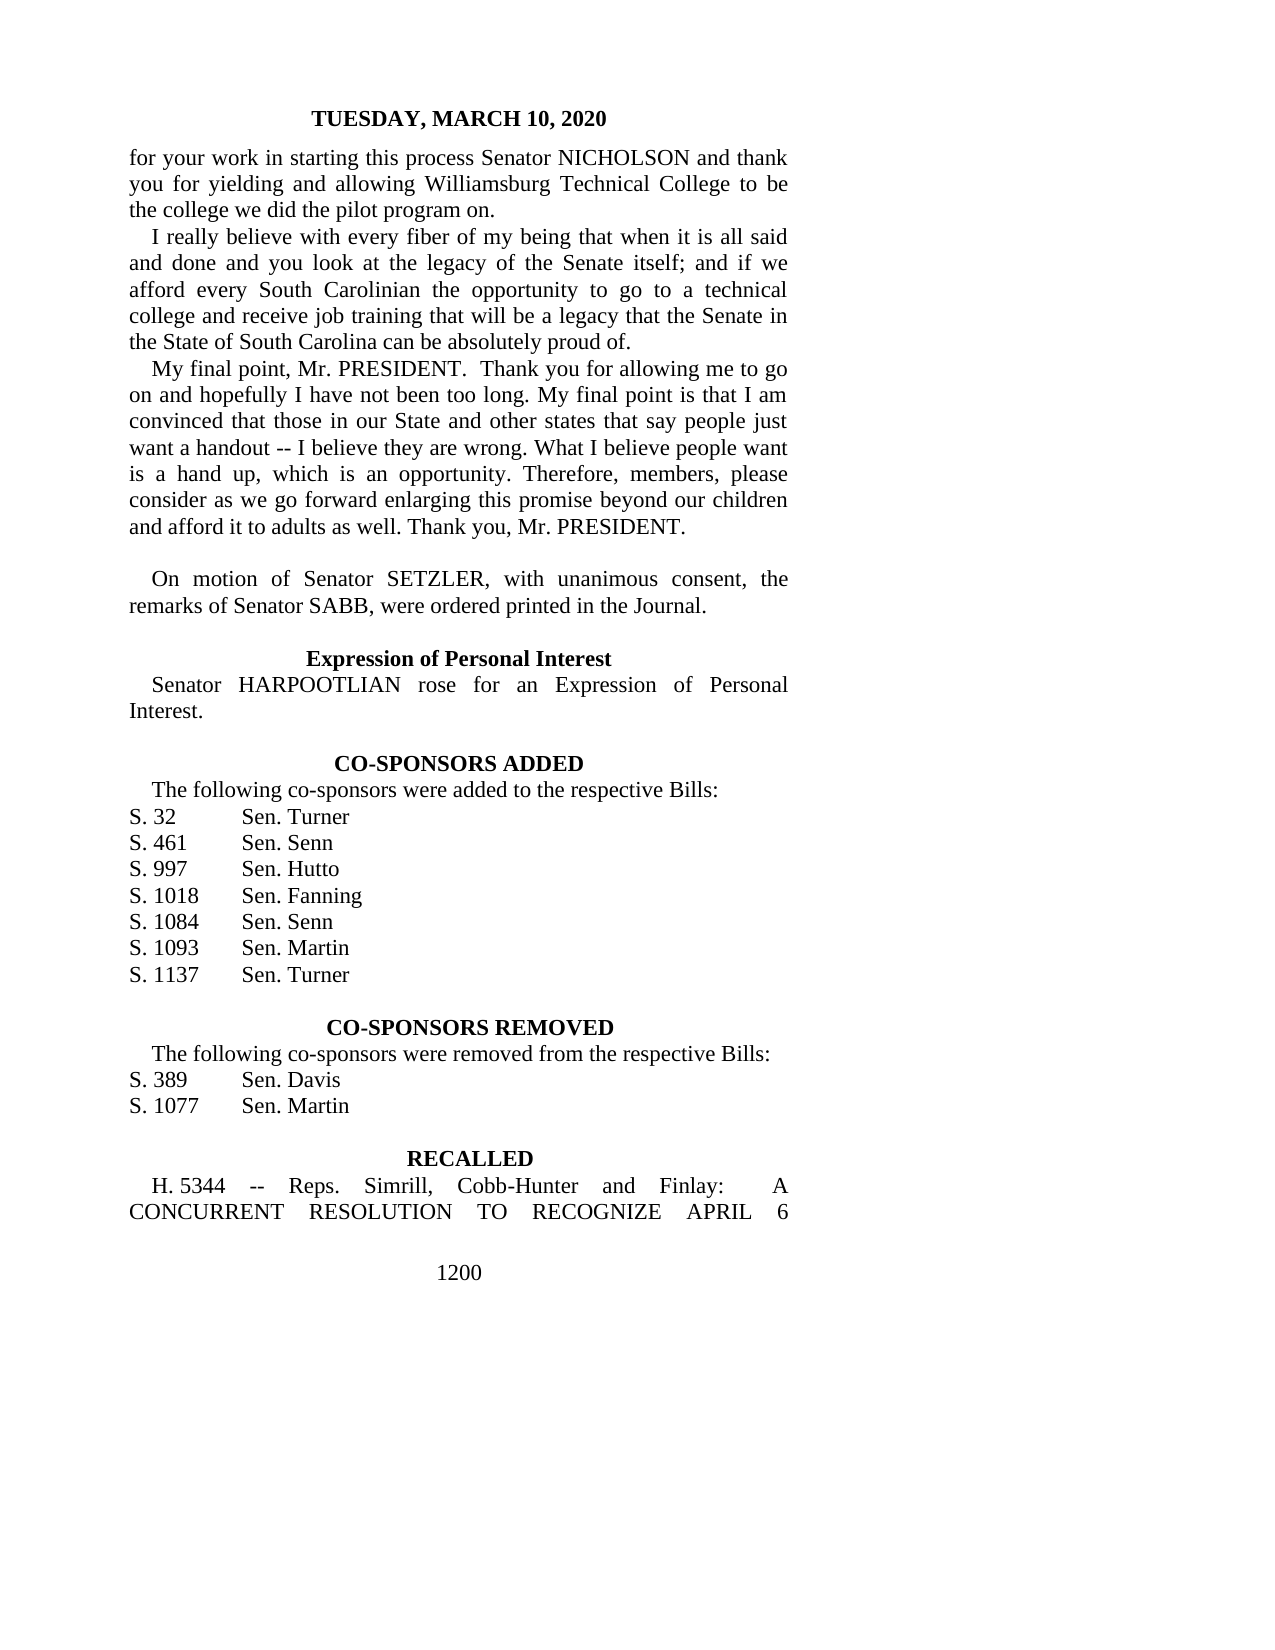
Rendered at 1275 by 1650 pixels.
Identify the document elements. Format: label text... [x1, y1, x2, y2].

text S. 1137 Sen. Turner [129, 961, 789, 987]
text S. 461 Sen. Senn [129, 829, 789, 855]
text S. 1084 Sen. Senn [129, 908, 789, 934]
text S. 997 Sen. Hutto [129, 855, 789, 882]
text S. 389 Sen. Davis [129, 1066, 789, 1093]
text The following co-sponsors were removed from the respective Bills: [129, 1040, 789, 1066]
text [129, 1172, 789, 1224]
text S. 1093 Sen. Martin [129, 934, 789, 961]
text S. 32 Sen. Turner [129, 803, 789, 829]
text I really believe with every fiber of my being that when it is all said and done and you look at the legacy of the Senate itself; and if we afford every South Carolinian the opportunity to go to a technical college and receive job training that will be a legacy that the Senate in the State of South Carolina can be absolutely proud of. [129, 223, 789, 355]
text On motion of Senator SETZLER, with unanimous consent, the remarks of Senator SABB, were ordered printed in the Journal. [129, 566, 789, 618]
text Expression of Personal Interest [129, 644, 789, 671]
text RECALLED [129, 1145, 789, 1172]
text The following co-sponsors were added to the respective Bills: [129, 776, 789, 803]
text S. 1077 Sen. Martin [129, 1093, 789, 1119]
text S. 1018 Sen. Fanning [129, 882, 789, 908]
text My final point, Mr. PRESIDENT. Thank you for allowing me to go on and hopefully I have not been too long. My final point is that I am convinced that those in our State and other states that say people just want a handout -- I believe they are wrong. What I believe people want is a hand up, which is an opportunity. Therefore, members, please consider as we go forward enlarging this promise beyond our children and afford it to adults as well. Thank you, Mr. PRESIDENT. [129, 355, 789, 539]
text CO-SPONSORS ADDED [129, 750, 789, 776]
text CO-SPONSORS REMOVED [151, 1013, 789, 1040]
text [129, 144, 789, 223]
text Senator HARPOOTLIAN rose for an Expression of Personal Interest. [129, 671, 789, 724]
